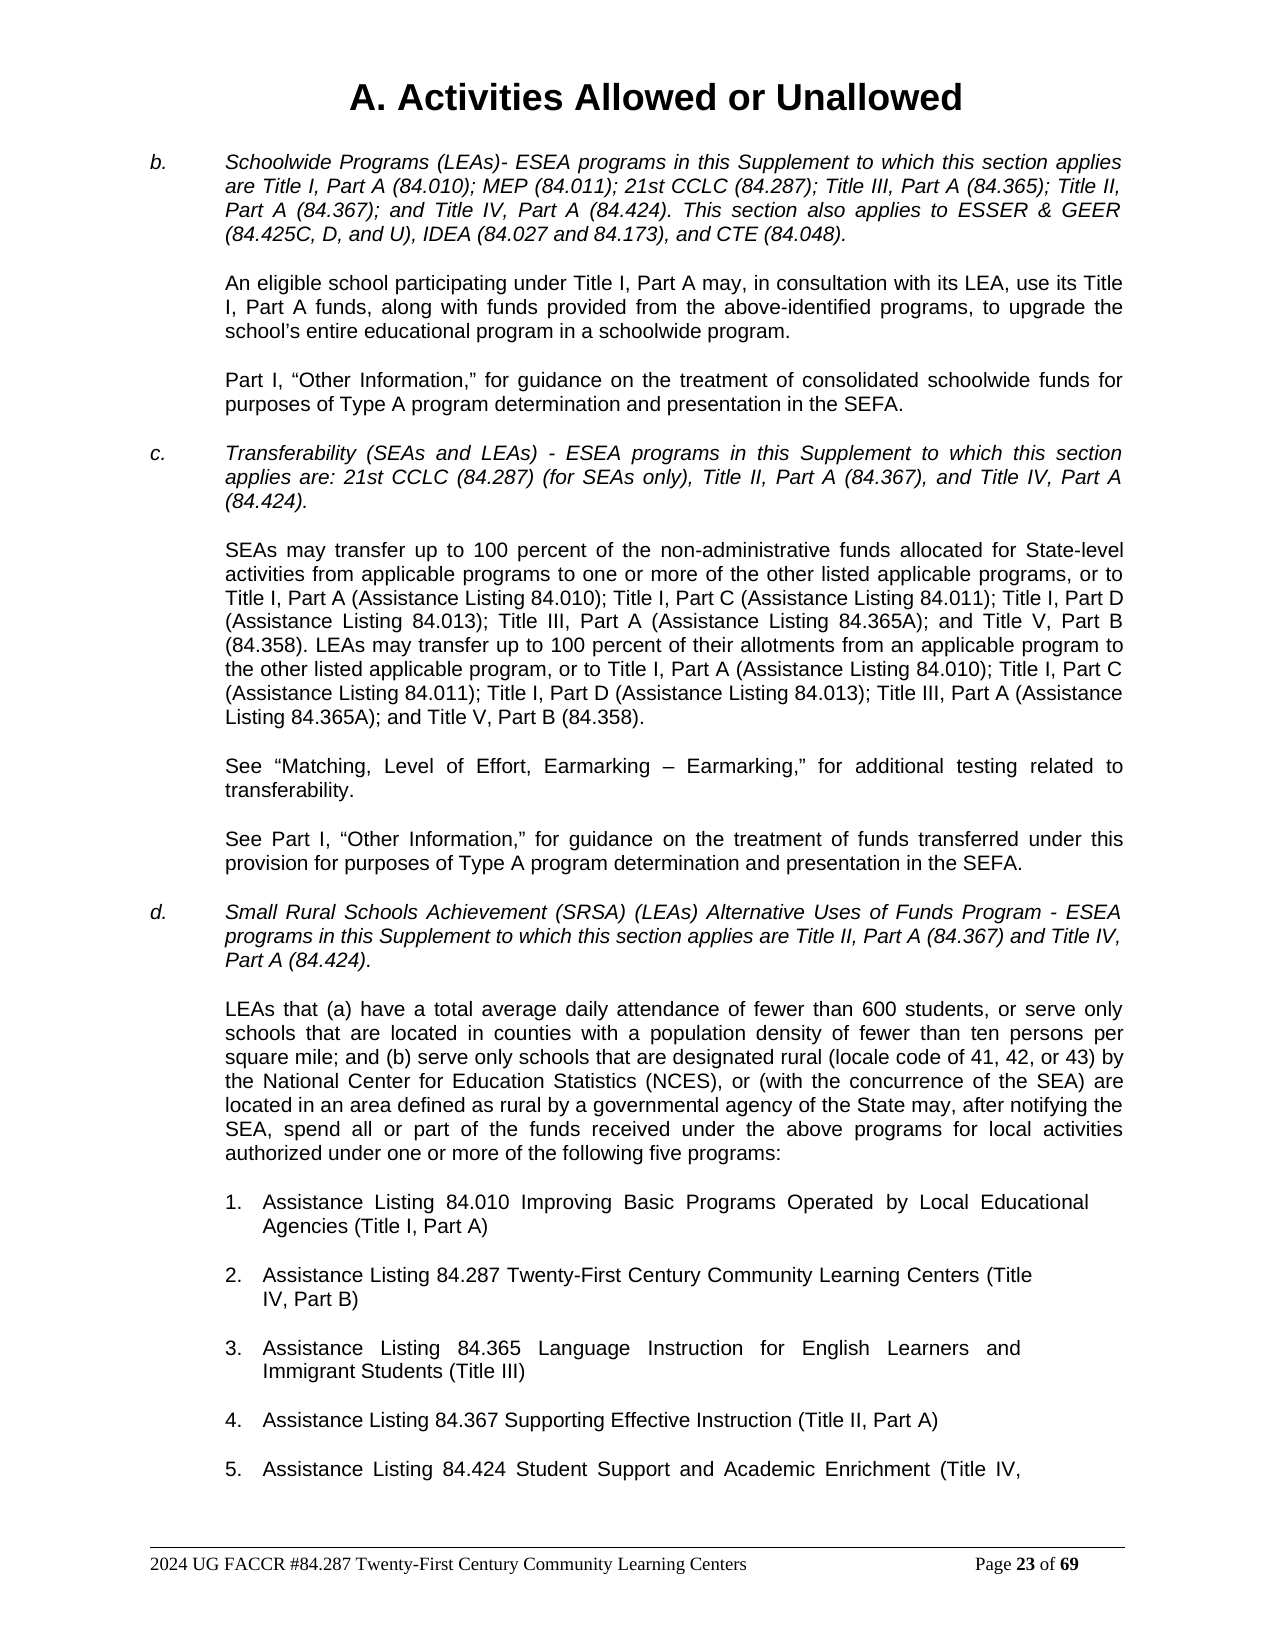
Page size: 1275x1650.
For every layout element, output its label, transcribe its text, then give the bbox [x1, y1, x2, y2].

text LEAs that (a) have a total average daily attendance of fewer than 600 students, or serve only schools that are located in counties with a population density of fewer than ten persons per square mile; and (b) serve only schools that are designated rural (locale code of 41, 42, or 43) by the National Center for Education Statistics (NCES), or (with the concurrence of the SEA) are located in an area defined as rural by a governmental agency of the State may, after notifying the SEA, spend all or part of the funds received under the above programs for local activities authorized under one or more of the following five programs: [225, 997, 1125, 1164]
text See “Matching, Level of Effort, Earmarking – Earmarking,” for additional testing related to transferability. [225, 754, 1125, 802]
text SEAs may transfer up to 100 percent of the non-administrative funds allocated for State-level activities from applicable programs to one or more of the other listed applicable programs, or to Title I, Part A (Assistance Listing 84.010); Title I, Part C (Assistance Listing 84.011); Title I, Part D (Assistance Listing 84.013); Title III, Part A (Assistance Listing 84.365A); and Title V, Part B (84.358). LEAs may transfer up to 100 percent of their allotments from an applicable program to the other listed applicable program, or to Title I, Part A (Assistance Listing 84.010); Title I, Part C (Assistance Listing 84.011); Title I, Part D (Assistance Listing 84.013); Title III, Part A (Assistance Listing 84.365A); and Title V, Part B (84.358). [225, 537, 1125, 729]
list Assistance Listing 84.010 Improving Basic Programs Operated by Local Educational Agencies (Title I, Part A) [225, 1189, 1089, 1237]
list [225, 1457, 1022, 1481]
text An eligible school participating under Title I, Part A may, in consultation with its LEA, use its Title I, Part A funds, along with funds provided from the above-identified programs, to upgrade the school’s entire educational program in a schoolwide program. [225, 271, 1125, 343]
list Assistance Listing 84.287 Twenty-First Century Community Learning Centers (Title IV, Part B) [225, 1262, 1034, 1310]
text b. Schoolwide Programs (LEAs)- ESEA programs in this Supplement to which this section applies are Title I, Part A (84.010); MEP (84.011); 21st CCLC (84.287); Title III, Part A (84.365); Title II, Part A (84.367); and Title IV, Part A (84.424). This section also applies to ESSER & GEER (84.425C, D, and U), IDEA (84.027 and 84.173), and CTE (84.048). [150, 150, 1125, 246]
list Assistance Listing 84.367 Supporting Effective Instruction (Title II, Part A) [225, 1408, 1022, 1432]
text Part I, “Other Information,” for guidance on the treatment of consolidated schoolwide funds for purposes of Type A program determination and presentation in the SEFA. [225, 368, 1125, 416]
list Assistance Listing 84.365 Language Instruction for English Learners and Immigrant Students (Title III) [225, 1335, 1022, 1383]
text See Part I, “Other Information,” for guidance on the treatment of funds transferred under this provision for purposes of Type A program determination and presentation in the SEFA. [225, 827, 1125, 875]
text d. Small Rural Schools Achievement (SRSA) (LEAs) Alternative Uses of Funds Program - ESEA programs in this Supplement to which this section applies are Title II, Part A (84.367) and Title IV, Part A (84.424). [150, 900, 1125, 972]
text c. Transferability (SEAs and LEAs) - ESEA programs in this Supplement to which this section applies are: 21st CCLC (84.287) (for SEAs only), Title II, Part A (84.367), and Title IV, Part A (84.424). [150, 441, 1125, 512]
